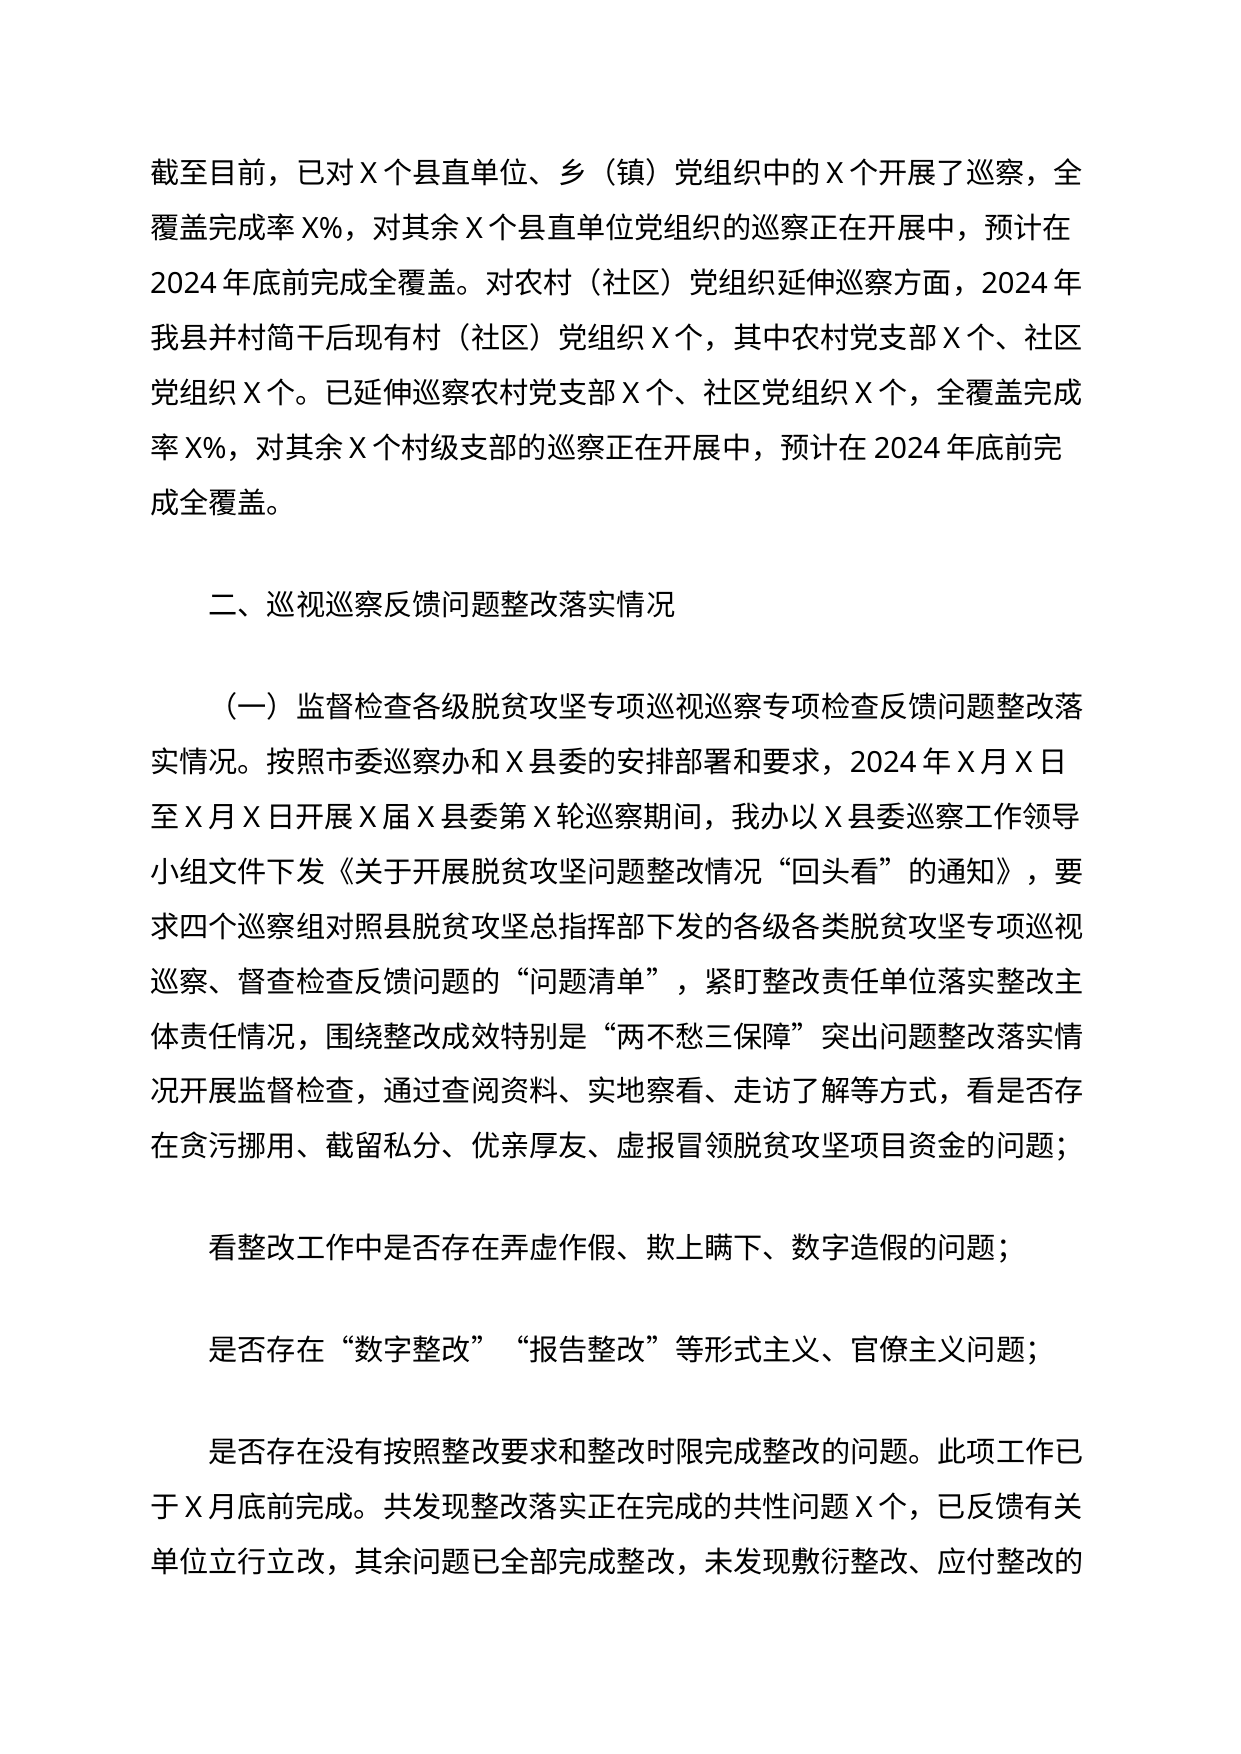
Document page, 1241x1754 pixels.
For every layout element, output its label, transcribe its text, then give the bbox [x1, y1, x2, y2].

text 看整改工作中是否存在弄虚作假、欺上瞒下、数字造假的问题； [150, 1225, 1090, 1267]
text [150, 150, 1090, 522]
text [150, 1428, 1090, 1580]
text 是否存在“数字整改”“报告整改”等形式主义、官僚主义问题； [150, 1326, 1090, 1369]
text 二、巡视巡察反馈问题整改落实情况 [150, 582, 1090, 624]
text （一）监督检查各级脱贫攻坚专项巡视巡察专项检查反馈问题整改落实情况。按照市委巡察办和X县委的安排部署和要求，2024年X月X日至X月X日开展X届X县委第X轮巡察期间，我办以X县委巡察工作领导小组文件下发《关于开展脱贫攻坚问题整改情况“回头看”的通知》，要求四个巡察组对照县脱贫攻坚总指挥部下发的各级各类脱贫攻坚专项巡视巡察、督查检查反馈问题的“问题清单”，紧盯整改责任单位落实整改主体责任情况，围绕整改成效特别是“两不愁三保障”突出问题整改落实情况开展监督检查，通过查阅资料、实地察看、走访了解等方式，看是否存在贪污挪用、截留私分、优亲厚友、虚报冒领脱贫攻坚项目资金的问题； [150, 683, 1090, 1165]
